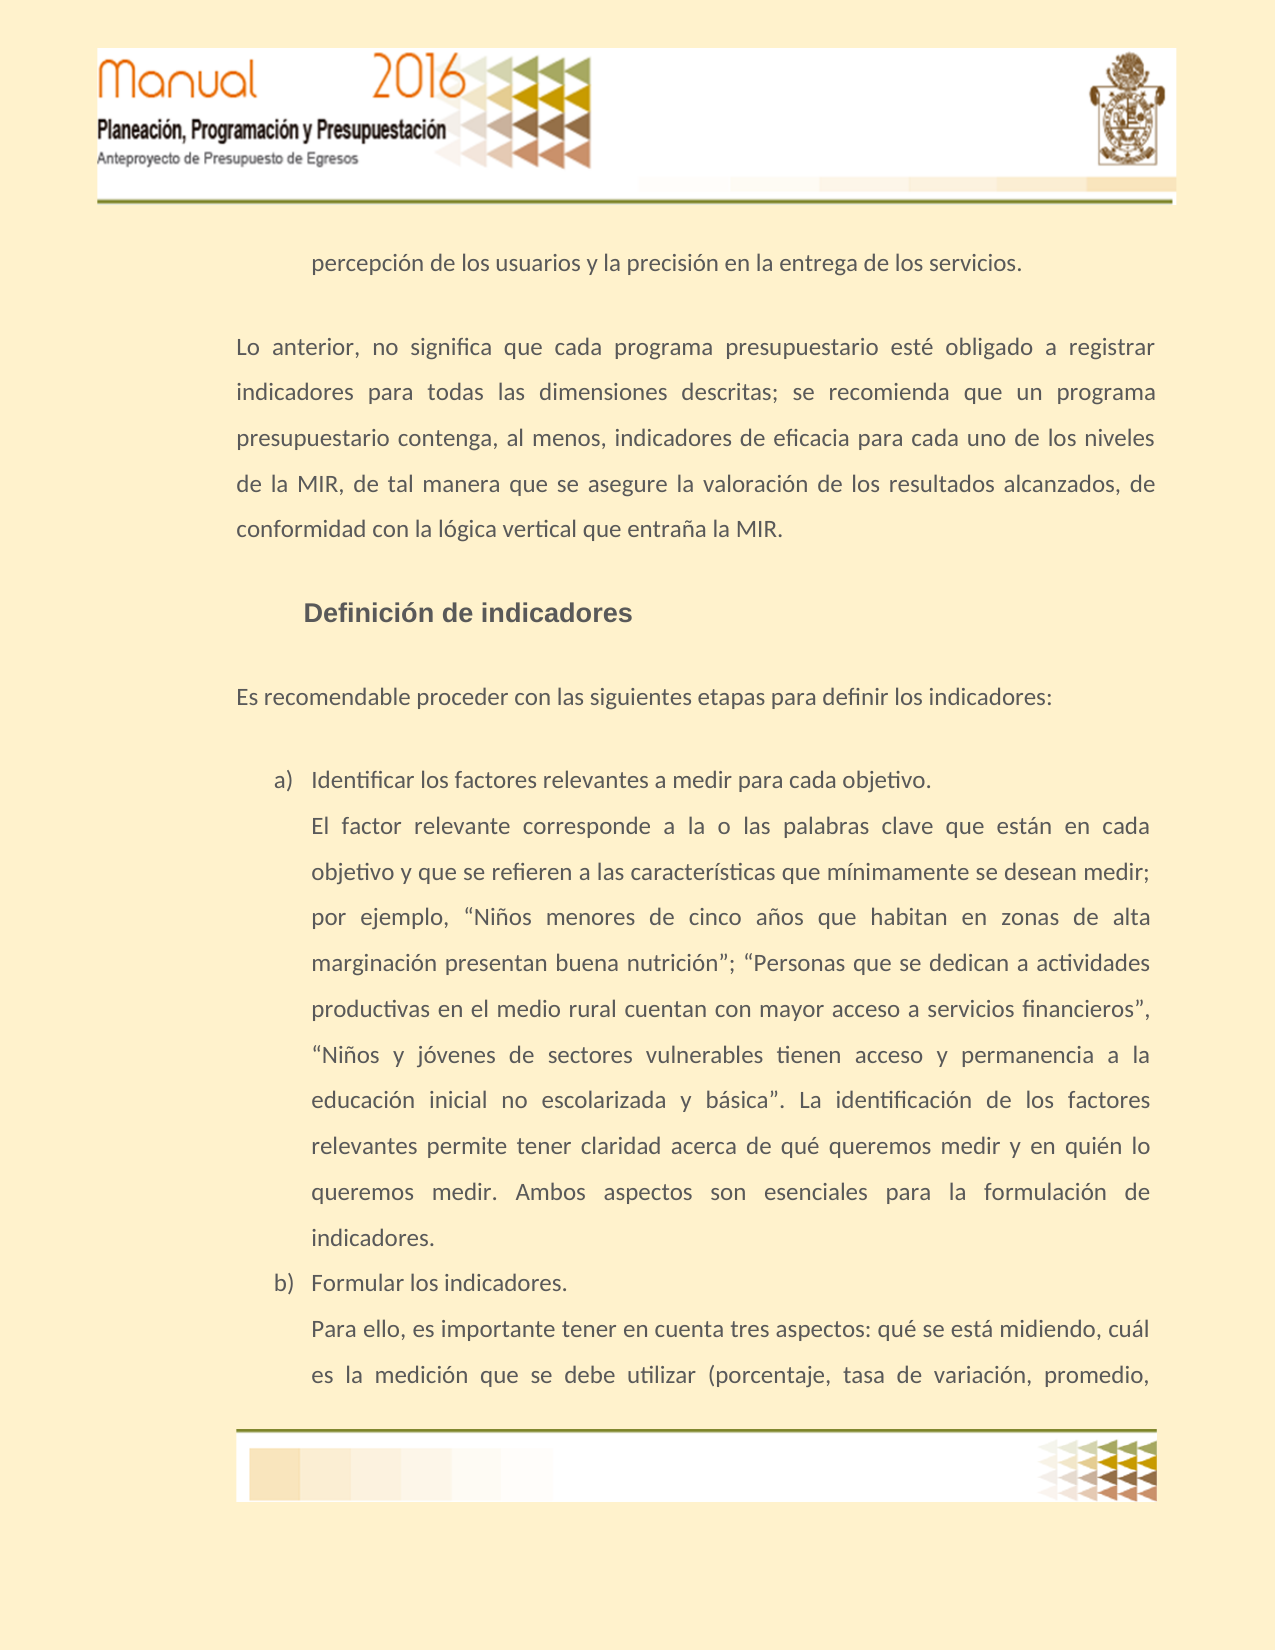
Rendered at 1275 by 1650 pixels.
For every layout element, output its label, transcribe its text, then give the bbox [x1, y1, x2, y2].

list Identificar los factores relevantes a medir para cada objetivo. [274, 764, 1151, 795]
text Lo anterior, no significa que cada programa presupuestario esté obligado a registrar indicadores para todas las dimensiones descritas; se recomienda que un programa presupuestario contenga, al menos, indicadores de eficacia para cada uno de los niveles de la MIR, de tal manera que se asegure la valoración de los resultados alcanzados, de conformidad con la lógica vertical que entraña la MIR. [236, 331, 1157, 544]
text Es recomendable proceder con las siguientes etapas para definir los indicadores: [236, 681, 1157, 712]
picture [97, 48, 1177, 205]
list El factor relevante corresponde a la o las palabras clave que están en cada objetivo y que se refieren a las características que mínimamente se desean medir; por ejemplo, “Niños menores de cinco años que habitan en zonas de alta marginación presentan buena nutrición”; “Personas que se dedican a actividades productivas en el medio rural cuentan con mayor acceso a servicios financieros”, “Niños y jóvenes de sectores vulnerables tienen acceso y permanencia a la educación inicial no escolarizada y básica”. La identificación de los factores relevantes permite tener claridad acerca de qué queremos medir y en quién lo queremos medir. Ambos aspectos son esenciales para la formulación de indicadores. [311, 810, 1152, 1252]
picture [236, 1429, 1157, 1502]
text Definición de indicadores [303, 597, 1157, 628]
list Formular los indicadores. [274, 1267, 1152, 1298]
